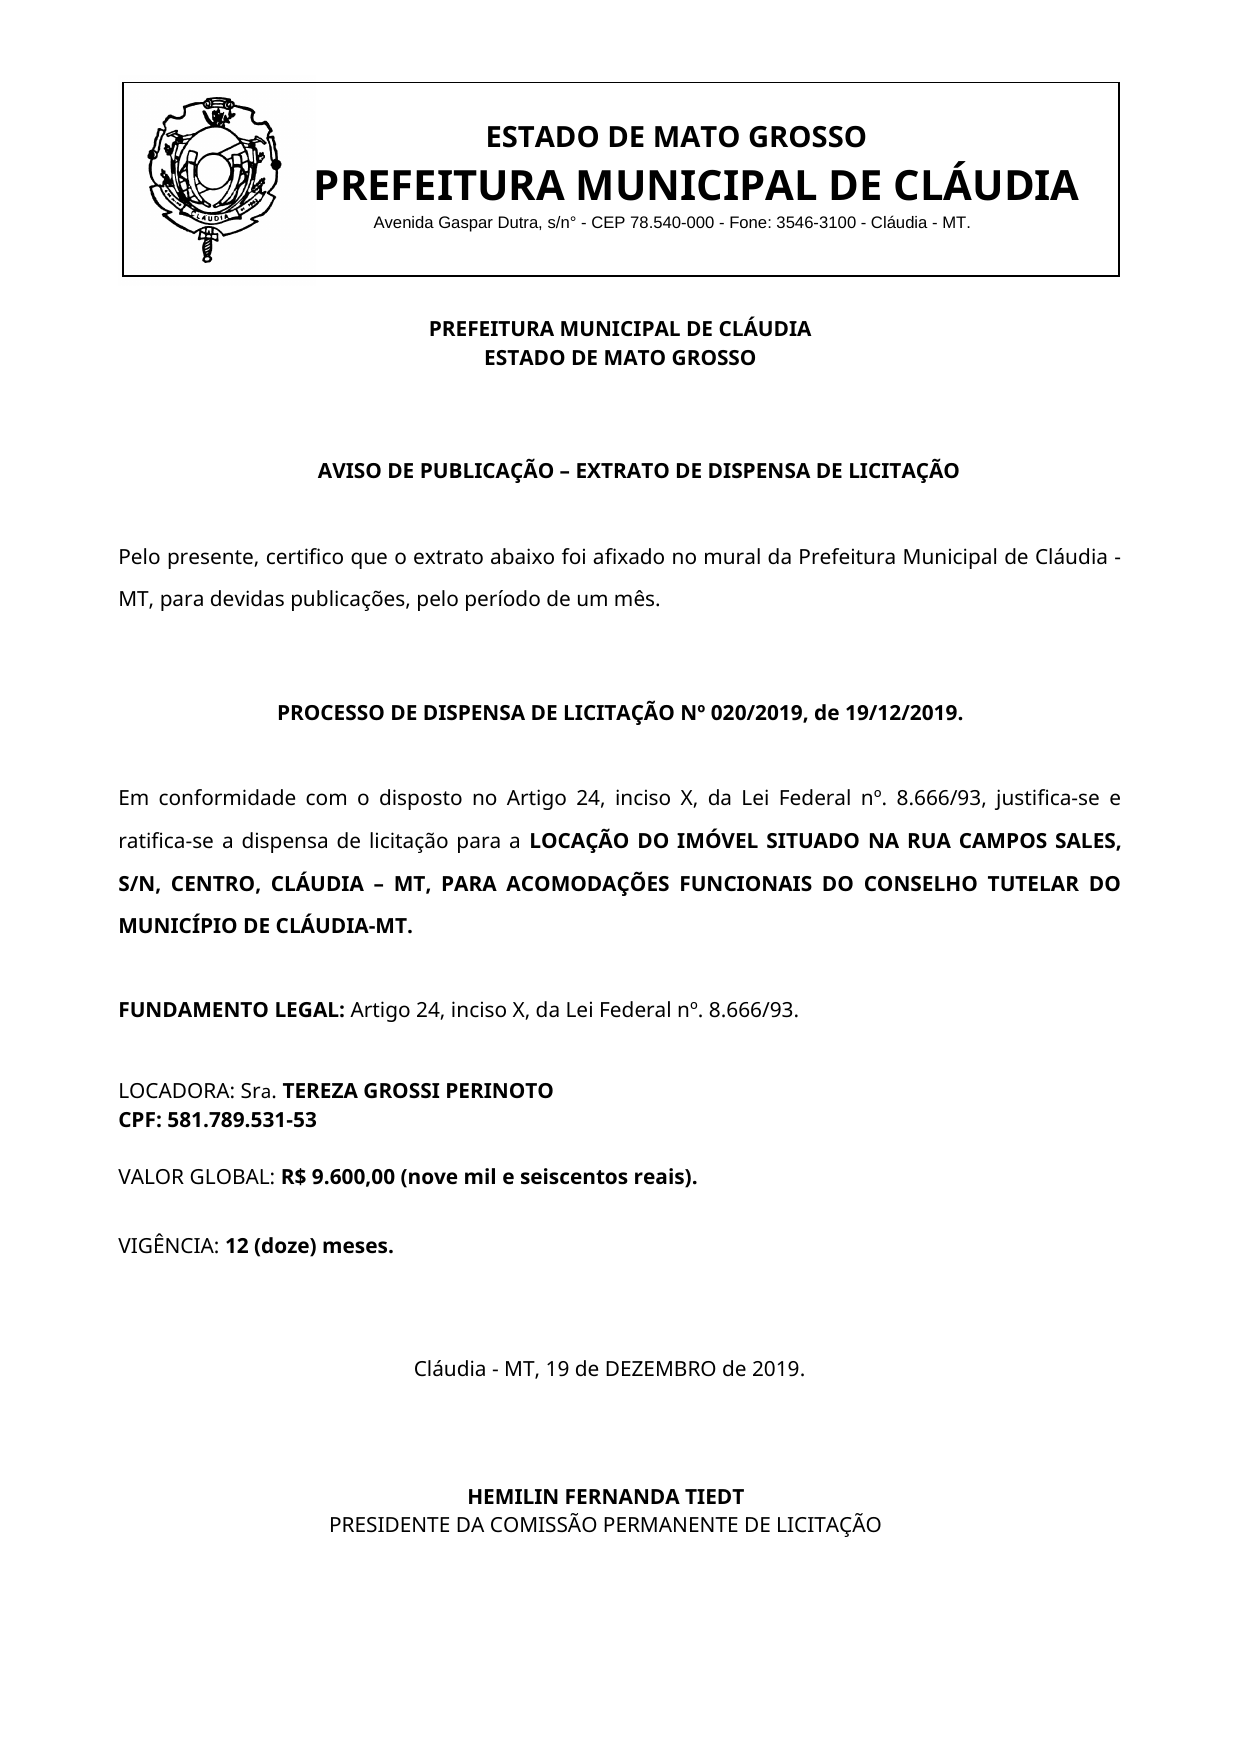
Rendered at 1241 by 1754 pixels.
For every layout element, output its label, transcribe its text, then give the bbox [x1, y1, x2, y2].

text FUNDAMENTO LEGAL: Artigo 24, inciso X, da Lei Federal nº. 8.666/93. [118, 995, 1122, 1023]
subtitle AVISO DE PUBLICAÇÃO – EXTRATO DE DISPENSA DE LICITAÇÃO [156, 457, 1122, 485]
text Em conformidade com o disposto no Artigo 24, inciso X, da Lei Federal nº. 8.666/93, justifica-se e ratifica-se a dispensa de licitação para a LOCAÇÃO DO IMÓVEL SITUADO NA RUA CAMPOS SALES, S/N, CENTRO, CLÁUDIA – MT, PARA ACOMODAÇÕES FUNCIONAIS DO CONSELHO TUTELAR DO MUNICÍPIO DE CLÁUDIA-MT. [118, 783, 1122, 940]
text VALOR GLOBAL: R$ 9.600,00 (nove mil e seiscentos reais). [118, 1162, 1122, 1190]
title PREFEITURA MUNICIPAL DE CLÁUDIA [118, 314, 1122, 343]
text CPF: 581.789.531-53 [118, 1105, 1093, 1133]
text LOCADORA: Sra. TEREZA GROSSI PERINOTO [118, 1077, 1093, 1105]
picture [124, 83, 317, 275]
title ESTADO DE MATO GROSSO [118, 343, 1122, 371]
text PRESIDENTE DA COMISSÃO PERMANENTE DE LICITAÇÃO [118, 1511, 1093, 1539]
text HEMILIN FERNANDA TIEDT [118, 1482, 1093, 1511]
picture [118, 75, 317, 286]
text VIGÊNCIA: 12 (doze) meses. [118, 1231, 1122, 1260]
text Cláudia - MT, 19 de DEZEMBRO de 2019. [118, 1354, 1122, 1383]
text Pelo presente, certifico que o extrato abaixo foi afixado no mural da Prefeitura Municipal de Cláudia - MT, para devidas publicações, pelo período de um mês. [118, 542, 1122, 613]
text PROCESSO DE DISPENSA DE LICITAÇÃO Nº 020/2019, de 19/12/2019. [118, 698, 1122, 727]
